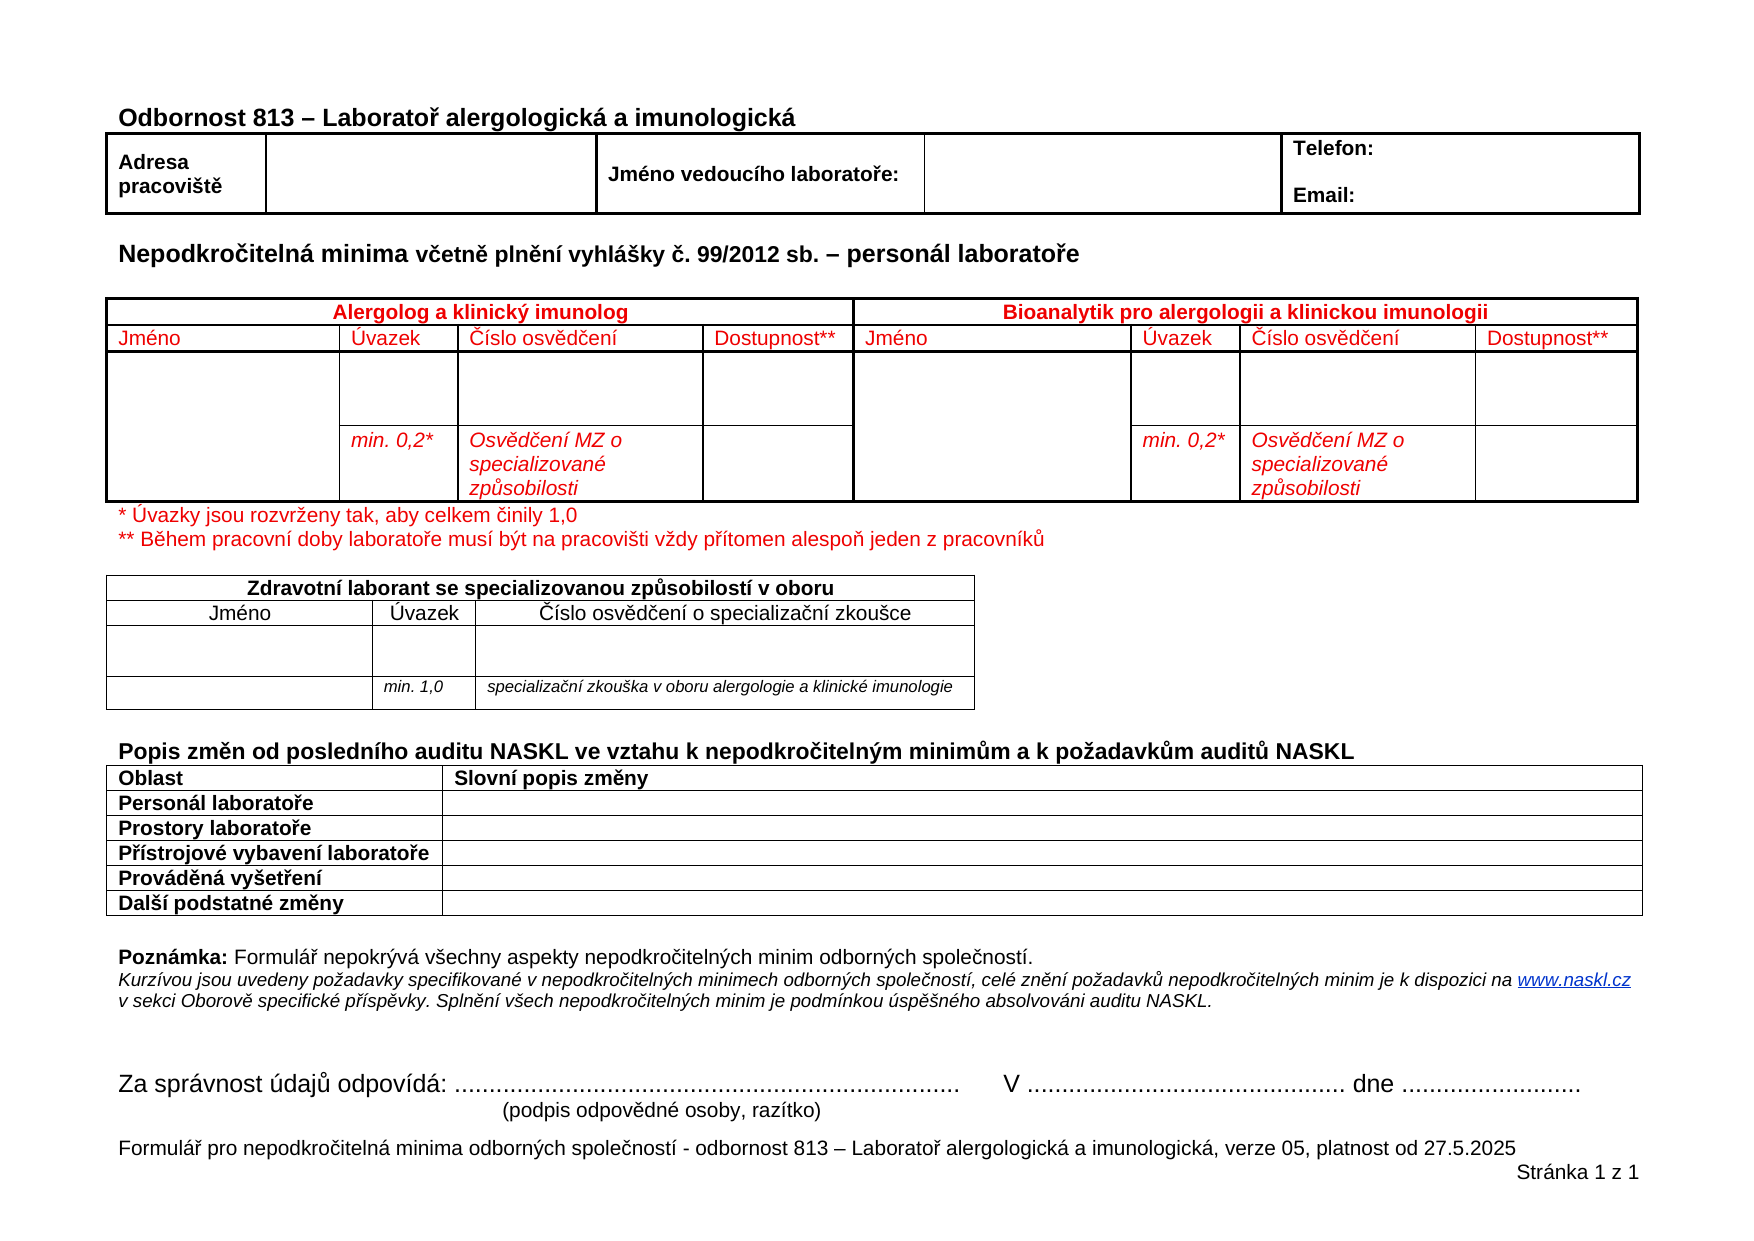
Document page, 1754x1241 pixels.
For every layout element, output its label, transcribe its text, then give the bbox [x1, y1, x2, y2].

table_cell [107, 626, 372, 676]
table_header Alergolog a klinický imunolog [108, 300, 852, 324]
text Kurzívou jsou uvedeny požadavky specifikované v nepodkročitelných minimech odborných společností, celé znění požadavků nepodkročitelných minim je k dispozici na www.naskl.cz v sekci Oborově specifické příspěvky. Splnění všech nepodkročitelných minim je podmínkou úspěšného absolvováni auditu NASKL. [118, 968, 1639, 1012]
table_header Jméno vedoucího laboratoře: [598, 135, 924, 212]
table_header Adresa pracoviště [108, 135, 265, 212]
table_cell [855, 353, 1130, 499]
table_cell min. 0,2* [1132, 426, 1239, 499]
table_header [925, 135, 1280, 212]
text Nepodkročitelná minima včetně plnění vyhlášky č. 99/2012 sb. – personál laboratoře [118, 239, 1639, 268]
table_cell [443, 866, 1642, 890]
table_header [267, 135, 595, 212]
table_cell Prostory laboratoře [107, 816, 442, 840]
table_cell min. 0,2* [340, 426, 457, 499]
table_cell Jméno [107, 601, 372, 624]
table_cell Číslo osvědčení [1241, 326, 1475, 349]
table_cell specializační zkouška v oboru alergologie a klinické imunologie [476, 677, 974, 708]
text ** Během pracovní doby laboratoře musí být na pracovišti vždy přítomen alespoň jeden z pracovníků [118, 527, 1639, 551]
table_cell [1241, 353, 1475, 424]
table_cell [704, 353, 852, 424]
table_cell [373, 626, 475, 676]
table_cell Číslo osvědčení [459, 326, 702, 349]
table_cell Osvědčení MZ o specializované způsobilosti [459, 426, 702, 499]
table_cell Dostupnost** [704, 326, 852, 349]
table_cell Číslo osvědčení o specializační zkoušce [476, 601, 974, 624]
table_cell min. 1,0 [373, 677, 475, 708]
table_cell Dostupnost** [1476, 326, 1636, 349]
table_cell Prováděná vyšetření [107, 866, 442, 890]
table_cell [1132, 353, 1239, 424]
table_cell [476, 626, 974, 676]
table_cell [443, 891, 1642, 915]
text Odbornost 813 – Laboratoř alergologická a imunologická [118, 103, 1639, 132]
table_cell [1476, 353, 1636, 424]
table_cell Úvazek [373, 601, 475, 624]
table_header Zdravotní laborant se specializovanou způsobilostí v oboru [107, 576, 974, 599]
table_cell Přístrojové vybavení laboratoře [107, 841, 442, 865]
table_header Bioanalytik pro alergologii a klinickou imunologii [855, 300, 1636, 324]
table_cell [443, 791, 1642, 815]
table_header Oblast [107, 766, 442, 790]
text * Úvazky jsou rozvrženy tak, aby celkem činily 1,0 [118, 503, 1639, 527]
text Poznámka: Formulář nepokrývá všechny aspekty nepodkročitelných minim odborných společností. [118, 944, 1639, 968]
table_cell Další podstatné změny [107, 891, 442, 915]
table_cell [1476, 426, 1636, 499]
table_cell Úvazek [1132, 326, 1239, 349]
text (podpis odpovědné osoby, razítko) [502, 1098, 1639, 1122]
table_cell [107, 677, 372, 708]
table_cell [443, 841, 1642, 865]
table_cell Jméno [855, 326, 1130, 349]
table_cell [443, 816, 1642, 840]
table_cell [340, 353, 457, 424]
table_cell Osvědčení MZ o specializované způsobilosti [1241, 426, 1475, 499]
text Za správnost údajů odpovídá: ......................................................................... V .............................................. dne .......................... [118, 1069, 1639, 1098]
table_header Telefon: Email: [1283, 135, 1638, 212]
table_cell Jméno [108, 326, 339, 349]
text Popis změn od posledního auditu NASKL ve vztahu k nepodkročitelným minimům a k požadavkům auditů NASKL [118, 738, 1639, 765]
table_cell Personál laboratoře [107, 791, 442, 815]
table_header Slovní popis změny [443, 766, 1642, 790]
table_cell [108, 353, 339, 499]
table_cell [704, 426, 852, 499]
table_cell [459, 353, 702, 424]
table_cell Úvazek [340, 326, 457, 349]
